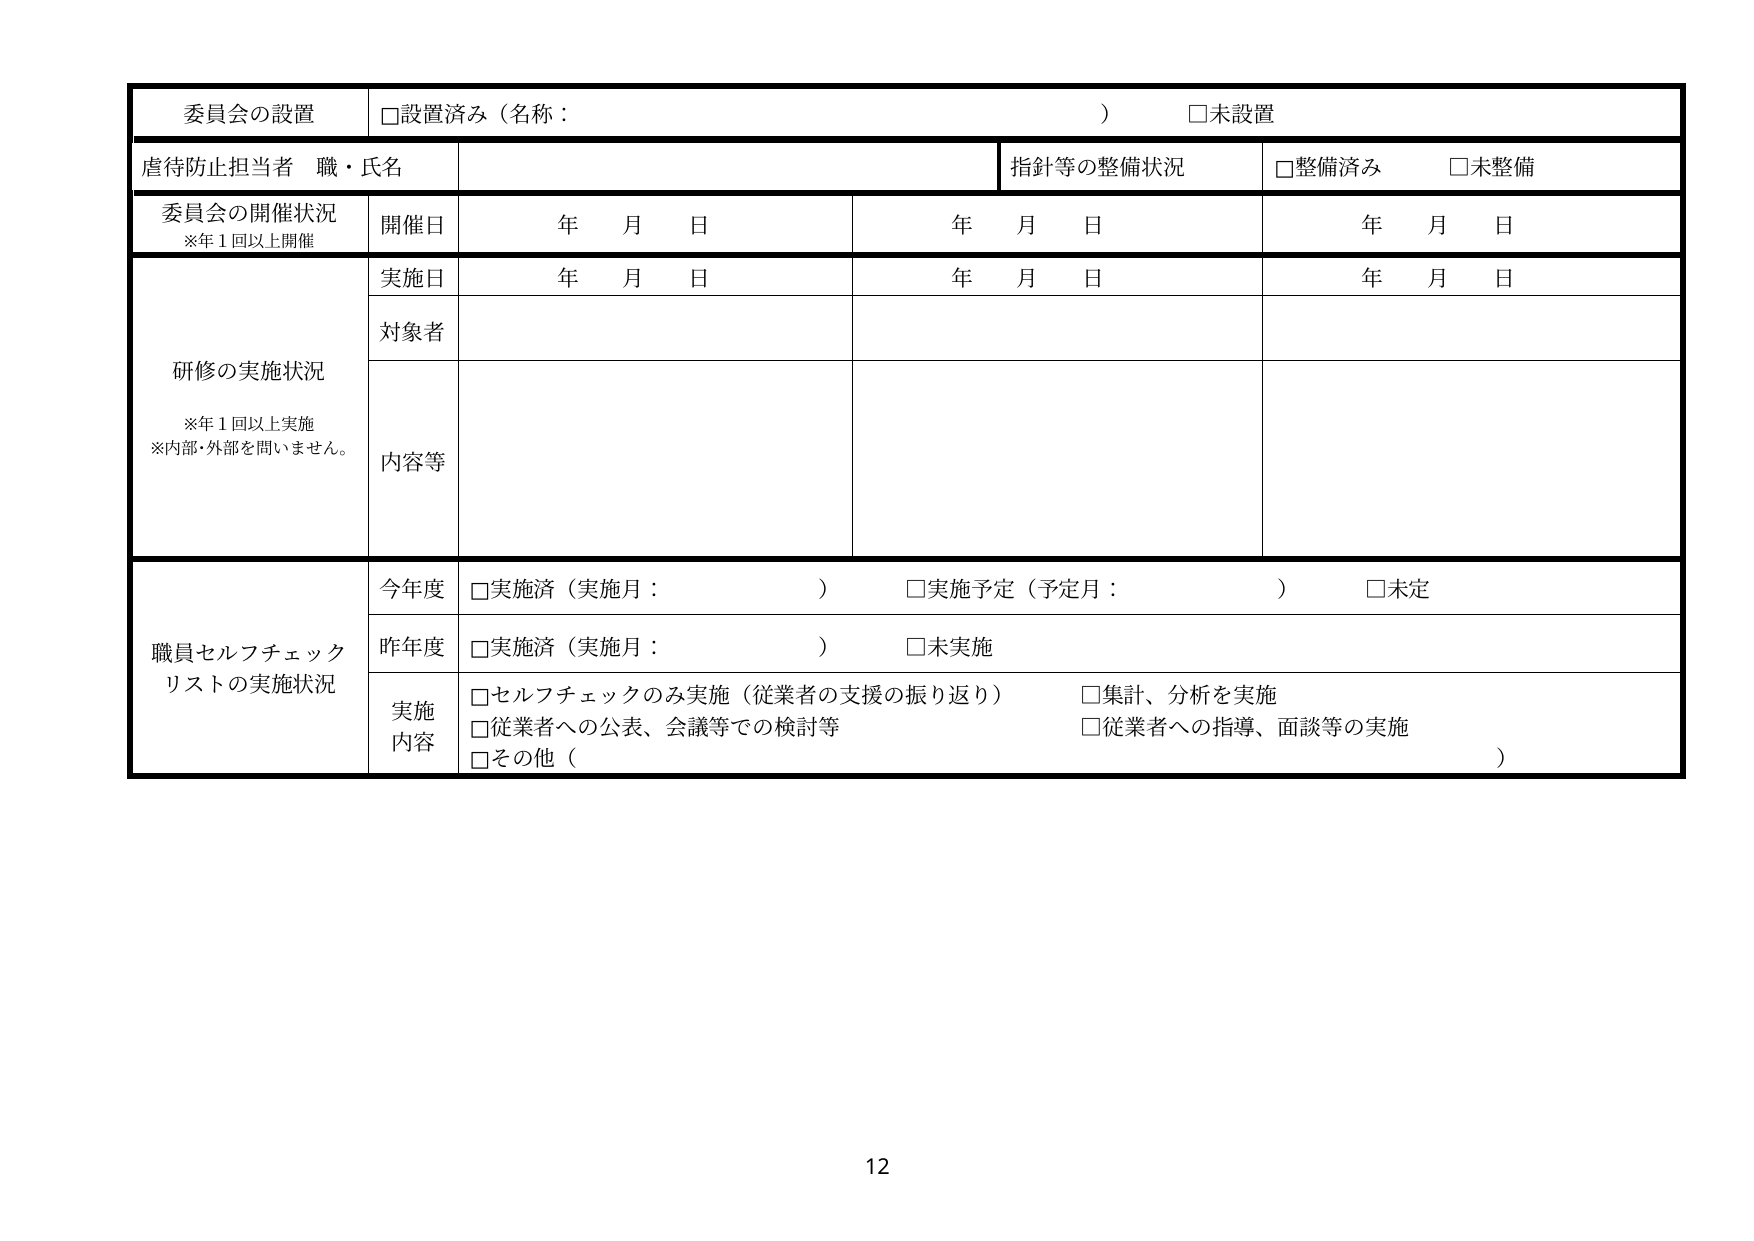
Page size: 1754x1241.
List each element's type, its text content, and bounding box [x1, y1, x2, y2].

table_cell 今年度 [369, 562, 458, 614]
table_cell 年 月 日 [1263, 258, 1680, 295]
table_cell □実施済（実施月： ） □実施予定（予定月： ） □未定 [459, 562, 1680, 614]
table_cell [1263, 296, 1680, 359]
table_cell 虐待防止担当者 職・氏名 [132, 137, 458, 190]
table_cell 年 月 日 [1263, 196, 1680, 252]
table_cell □セルフチェックのみ実施（従業者の支援の振り返り） □集計、分析を実施 □従業者への公表、会議等での検討等 □従業者への指導、面談等の実施 □その他（ ） [459, 673, 1680, 773]
table_cell 研修の実施状況 ※年１回以上実施 ※内部･外部を問いません｡ [133, 258, 368, 556]
table_cell 開催日 [369, 196, 458, 252]
table_cell [853, 296, 1262, 359]
table_cell □実施済（実施月： ） □未実施 [459, 615, 1680, 672]
table_cell [1263, 361, 1680, 556]
table_cell □整備済み □未整備 [1263, 143, 1680, 190]
table_cell 年 月 日 [459, 258, 852, 295]
table_header 委員会の設置 [133, 89, 368, 136]
table_cell 職員セルフチェックリストの実施状況 [133, 562, 368, 773]
table_cell [459, 361, 852, 556]
table_cell 年 月 日 [853, 258, 1262, 295]
table_cell 年 月 日 [853, 196, 1262, 252]
table_cell 年 月 日 [459, 196, 852, 252]
table_cell 内容等 [369, 361, 458, 556]
table_cell 対象者 [369, 296, 458, 359]
table_header □設置済み（名称： ） □未設置 [369, 89, 1680, 136]
table_cell [853, 361, 1262, 556]
table_cell 指針等の整備状況 [1001, 143, 1262, 190]
table_cell [459, 296, 852, 359]
table_cell [459, 143, 997, 190]
table_cell 実施 内容 [369, 673, 458, 773]
table_cell 実施日 [369, 258, 458, 295]
table_cell 委員会の開催状況 ※年１回以上開催 [133, 191, 368, 252]
table_cell 昨年度 [369, 615, 458, 672]
